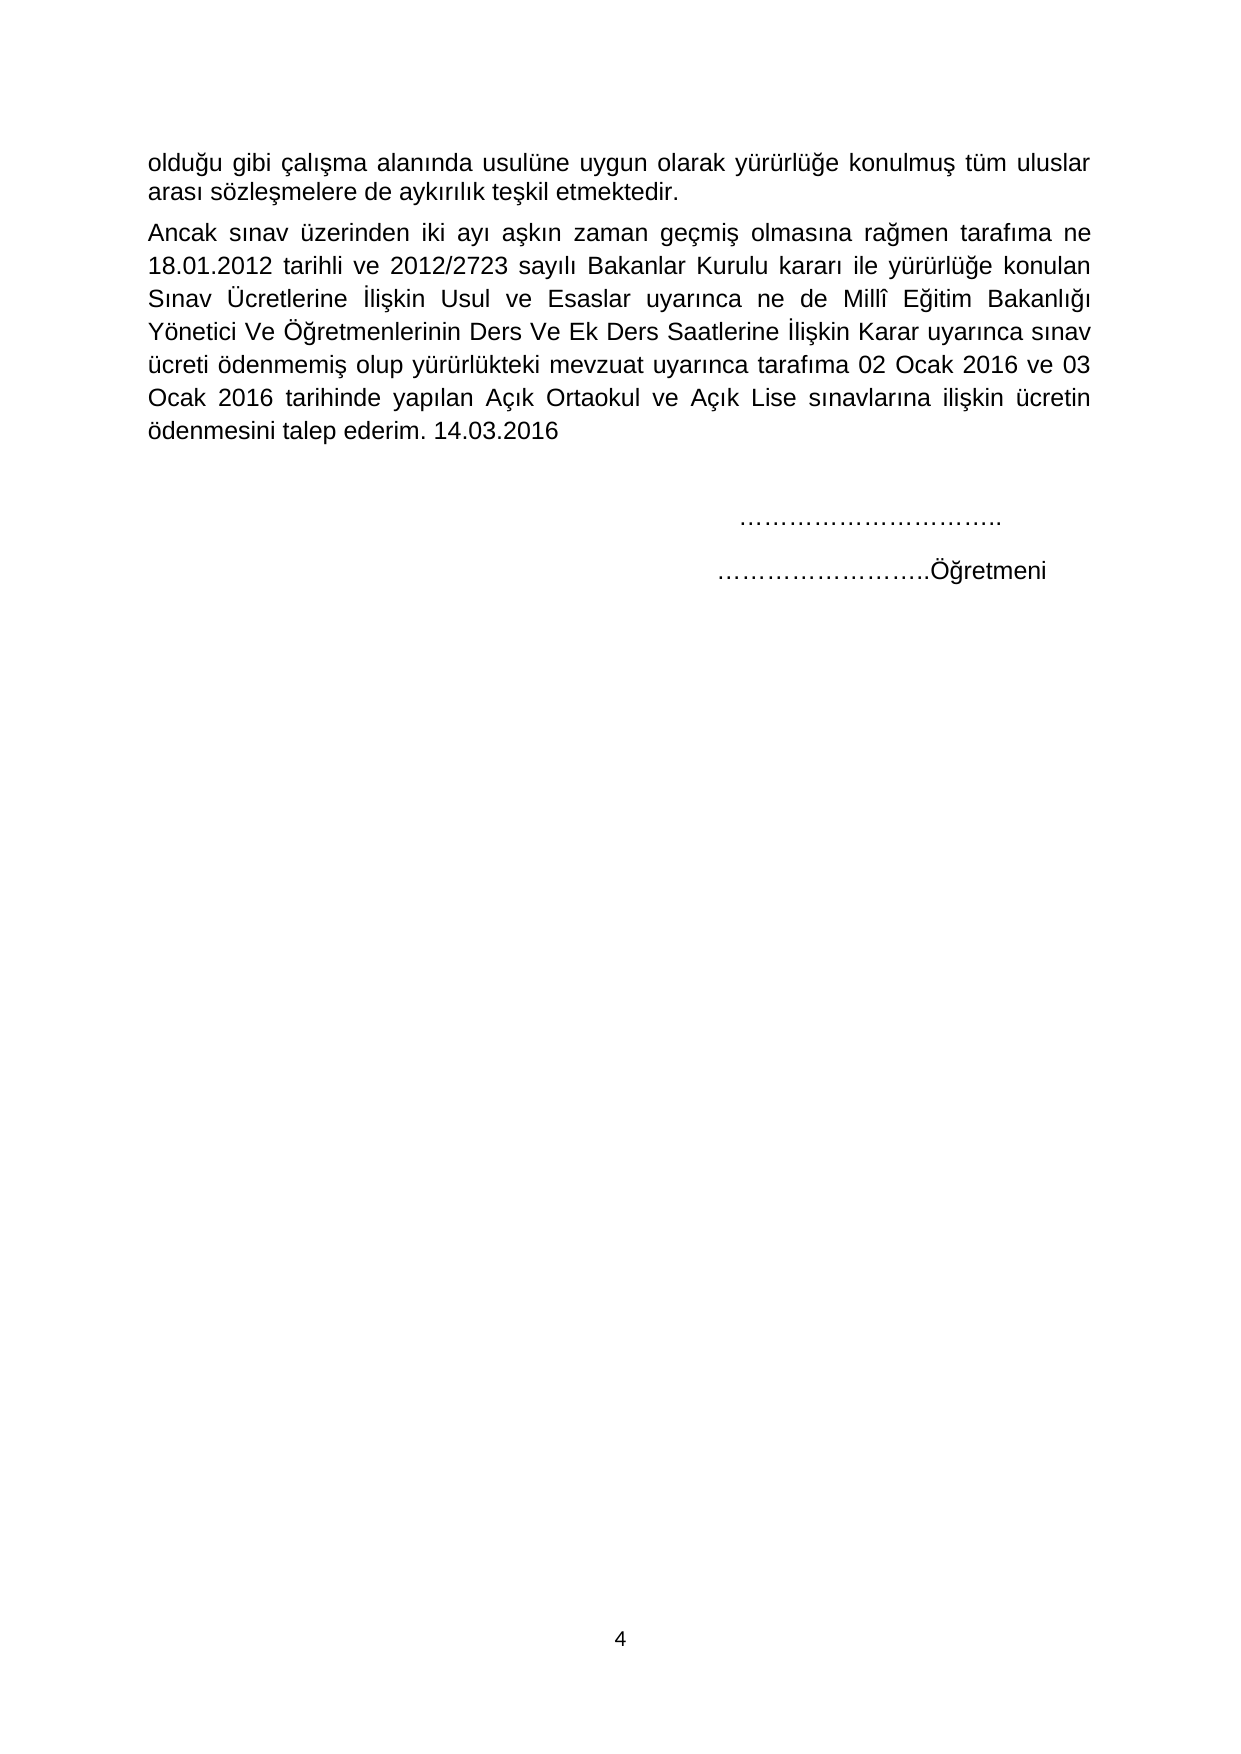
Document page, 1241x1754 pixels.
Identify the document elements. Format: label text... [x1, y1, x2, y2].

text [148, 148, 1092, 205]
text Ancak sınav üzerinden iki ayı aşkın zaman geçmiş olmasına rağmen tarafıma ne 18.01.2012 tarihli ve 2012/2723 sayılı Bakanlar Kurulu kararı ile yürürlüğe konulan Sınav Ücretlerine İlişkin Usul ve Esaslar uyarınca ne de Millî Eğitim Bakanlığı Yönetici Ve Öğretmenlerinin Ders Ve Ek Ders Saatlerine İlişkin Karar uyarınca sınav ücreti ödenmemiş olup yürürlükteki mevzuat uyarınca tarafıma 02 Ocak 2016 ve 03 Ocak 2016 tarihinde yapılan Açık Ortaokul ve Açık Lise sınavlarına ilişkin ücretin ödenmesini talep ederim. 14.03.2016 [148, 218, 1092, 444]
text ………………………….. [148, 470, 1092, 531]
text ……………………..Öğretmeni [148, 556, 1092, 584]
